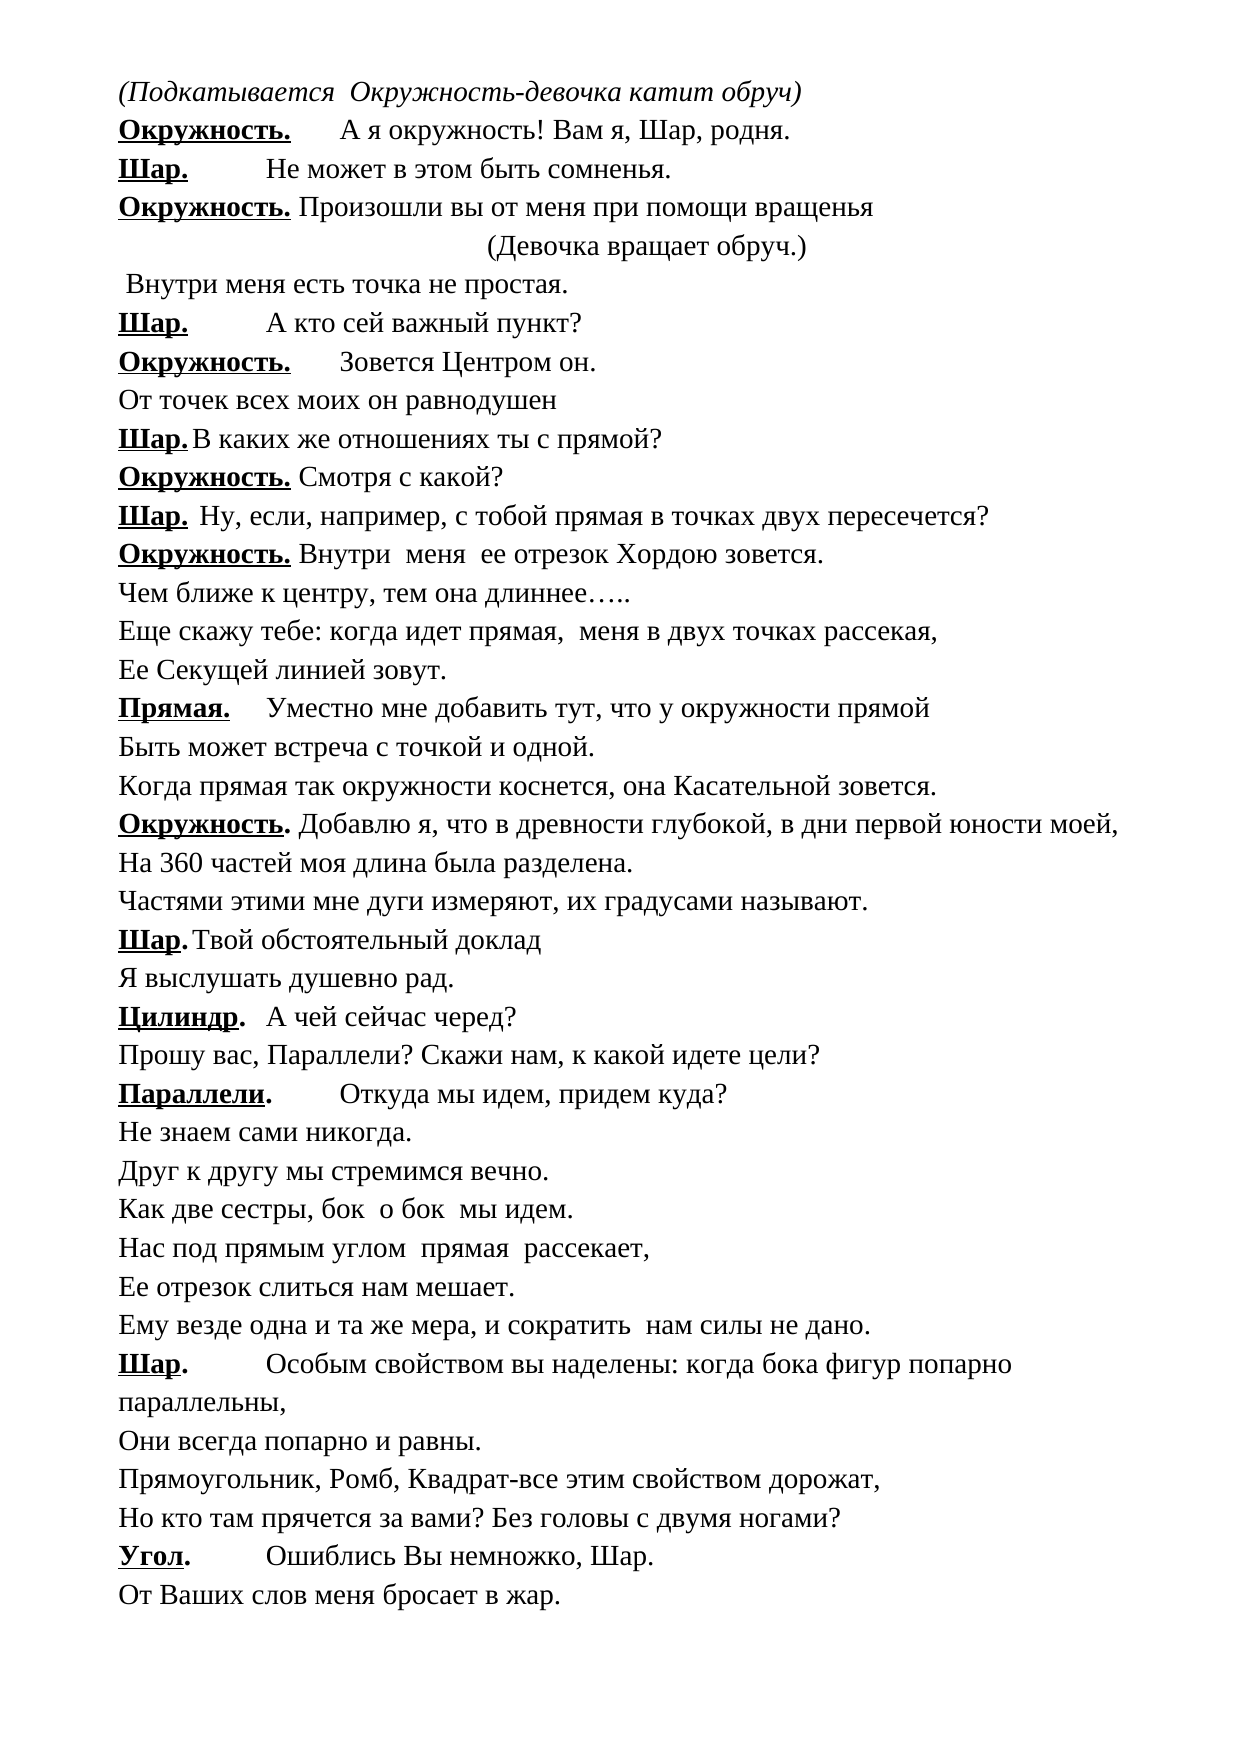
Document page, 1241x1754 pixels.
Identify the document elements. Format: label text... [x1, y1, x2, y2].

text Шар. Особым свойством вы наделены: когда бока фигур попарно параллельны, [118, 1346, 1152, 1418]
text Шар. А кто сей важный пункт? [118, 305, 1152, 339]
text Окружность. Внутри меня ее отрезок Хордою зовется. [118, 536, 1152, 570]
text (Девочка вращает обруч.) [118, 228, 1152, 262]
text Они всегда попарно и равны. [118, 1423, 1152, 1456]
text Нас под прямым углом прямая рассекает, [118, 1230, 1152, 1264]
text На 360 частей моя длина была разделена. [118, 845, 1152, 878]
text Ее Секущей линией зовут. [118, 652, 1152, 686]
text Шар. В каких же отношениях ты с прямой? [118, 421, 1152, 454]
text Окружность. Произошли вы от меня при помощи вращенья [118, 189, 1152, 223]
text Окружность. Зовется Центром он. [118, 344, 1152, 377]
text Когда прямая так окружности коснется, она Касательной зовется. [118, 768, 1152, 801]
text Не знаем сами никогда. [118, 1114, 1152, 1148]
text Как две сестры, бок о бок мы идем. [118, 1192, 1152, 1225]
text Прямоугольник, Ромб, Квадрат-все этим свойством дорожат, [118, 1461, 1152, 1495]
text Ему везде одна и та же мера, и сократить нам силы не дано. [118, 1307, 1152, 1341]
text Чем ближе к центру, тем она длиннее….. [118, 575, 1152, 608]
text Друг к другу мы стремимся вечно. [118, 1153, 1152, 1187]
text (Подкатывается Окружность-девочка катит обруч) [118, 74, 1152, 107]
text Частями этими мне дуги измеряют, их градусами называют. [118, 883, 1152, 917]
text Еще скажу тебе: когда идет прямая, меня в двух точках рассекая, [118, 613, 1152, 647]
text Но кто там прячется за вами? Без головы с двумя ногами? [118, 1500, 1152, 1533]
text Я выслушать душевно рад. [118, 960, 1152, 994]
text Окружность. Добавлю я, что в древности глубокой, в дни первой юности моей, [118, 806, 1152, 840]
text Ее отрезок слиться нам мешает. [118, 1269, 1152, 1302]
text Прошу вас, Параллели? Скажи нам, к какой идете цели? [118, 1037, 1152, 1071]
text Окружность. А я окружность! Вам я, Шар, родня. [118, 112, 1152, 146]
text Быть может встреча с точкой и одной. [118, 729, 1152, 763]
text Шар. Не может в этом быть сомненья. [118, 151, 1152, 184]
text Внутри меня есть точка не простая. [118, 267, 1152, 300]
text От Ваших слов меня бросает в жар. [118, 1577, 1152, 1611]
text Окружность. Смотря с какой? Шар. Ну, если, например, с тобой прямая в точках двух пересечется? [118, 459, 1152, 531]
text Угол. Ошиблись Вы немножко, Шар. [118, 1538, 1152, 1572]
text Шар. Твой обстоятельный доклад [118, 922, 1152, 955]
text Цилиндр. А чей сейчас черед? [118, 999, 1152, 1032]
text От точек всех моих он равнодушен [118, 382, 1152, 416]
text Прямая. Уместно мне добавить тут, что у окружности прямой [118, 691, 1152, 724]
text Параллели. Откуда мы идем, придем куда? [118, 1076, 1152, 1109]
